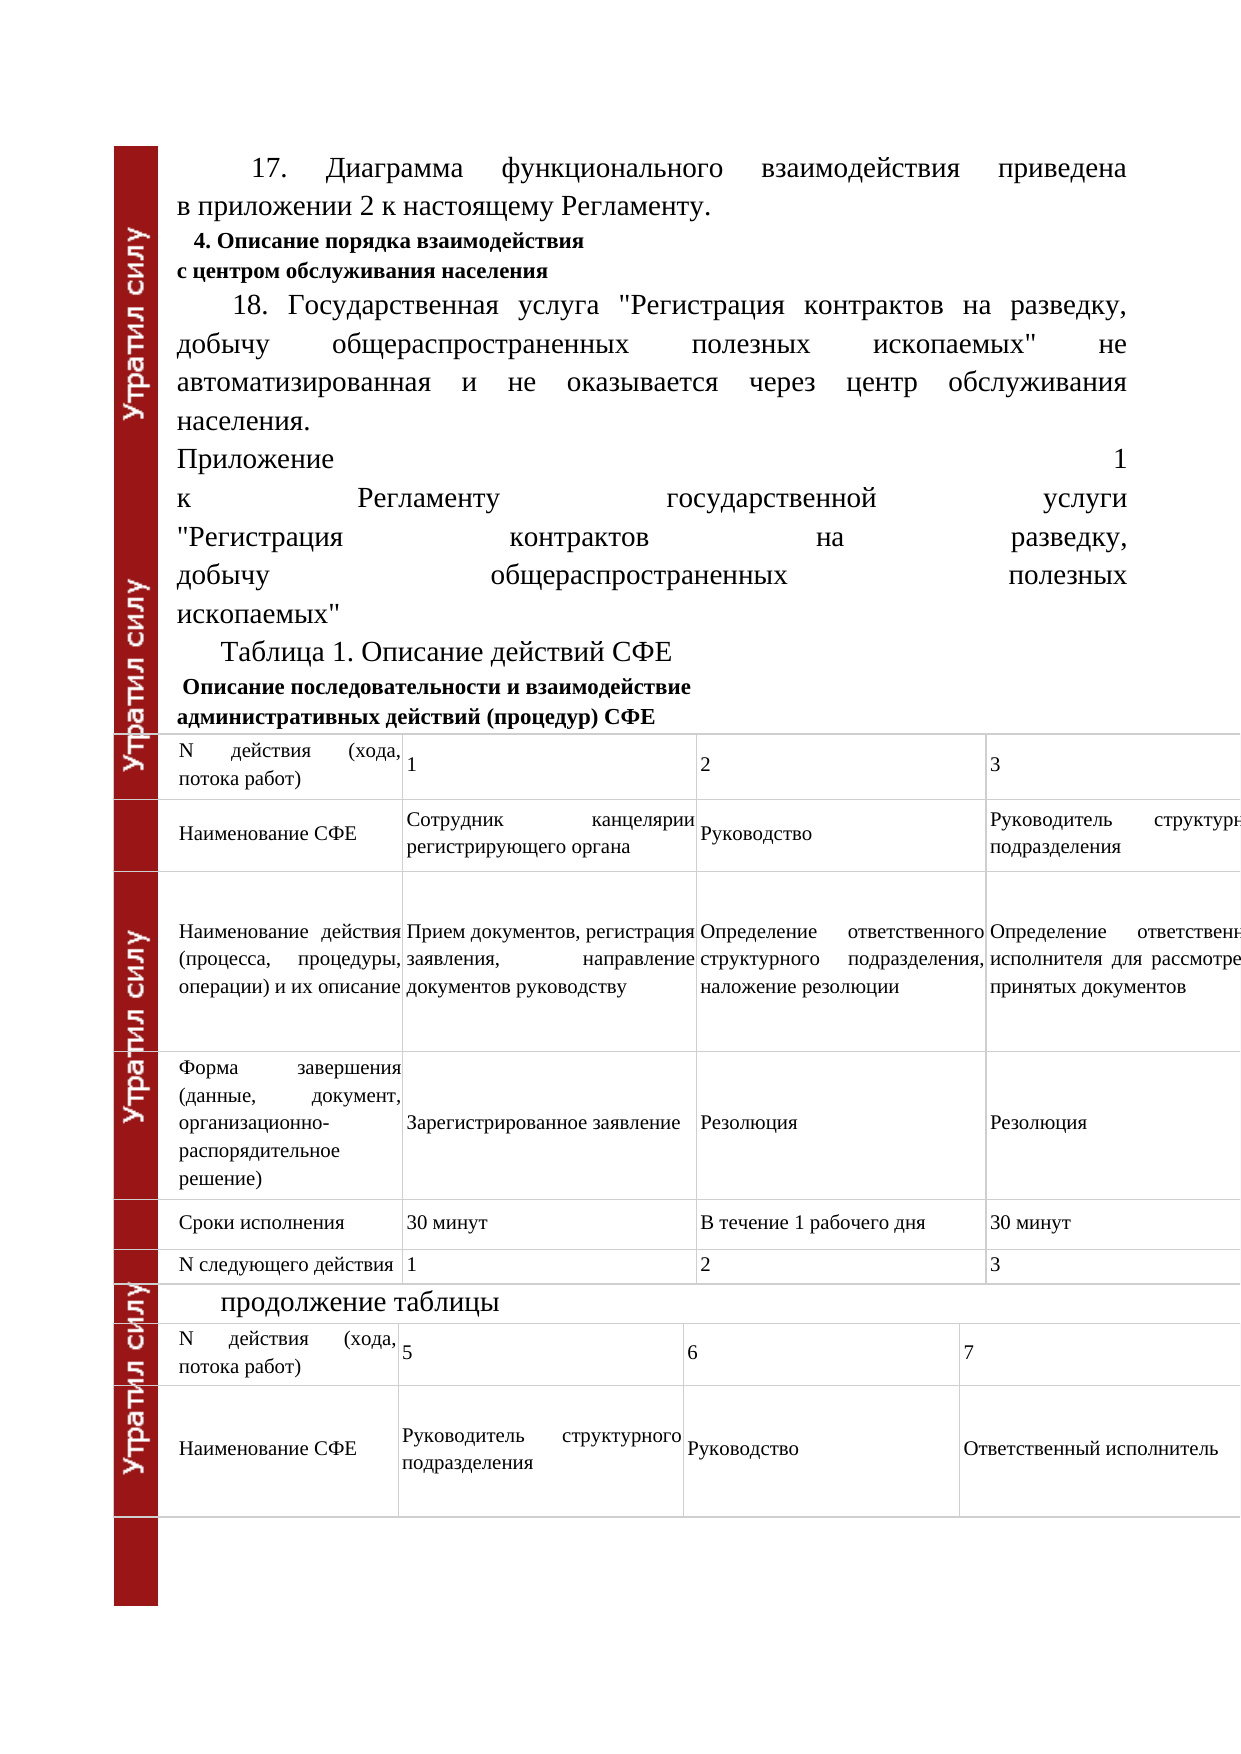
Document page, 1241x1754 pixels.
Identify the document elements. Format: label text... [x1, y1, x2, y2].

table_cell 30 минут [403, 1200, 696, 1249]
table_cell Руководитель структурного подразделения [987, 800, 1240, 871]
picture [114, 668, 158, 673]
text Таблица 1. Описание действий СФЕ [112, 634, 1128, 668]
table_cell Резолюция [987, 1052, 1240, 1199]
table_cell Сотрудник канцелярии регистрирующего органа [403, 800, 696, 871]
table_cell Ответственный исполнитель [960, 1386, 1240, 1516]
table_cell В течение 1 рабочего дня [697, 1200, 985, 1249]
picture [114, 437, 158, 442]
table_cell Руководитель структурного подразделения [399, 1386, 683, 1516]
table_cell Форма завершения (данные, документ, организационно-распорядительное решение) [114, 1052, 402, 1199]
table_cell Зарегистрированное заявление [403, 1052, 696, 1199]
table_cell 30 минут [987, 1200, 1240, 1249]
table_cell N следующего действия [114, 1250, 402, 1283]
table_cell Наименование СФЕ [114, 800, 402, 871]
text Описание последовательности и взаимодействие административных действий (процедур) СФЕ [112, 673, 1128, 729]
table_header 5 [399, 1324, 683, 1385]
table_cell Определение ответственного исполнителя для рассмотрения принятых документов [987, 872, 1240, 1051]
table_header 1 [403, 735, 696, 799]
table_header 2 [697, 735, 985, 799]
picture [114, 1518, 158, 1606]
table_cell Прием документов, регистрация заявления, направление документов руководству [403, 872, 696, 1051]
table_cell Сроки исполнения [114, 1200, 402, 1249]
text 18. Государственная услуга "Регистрация контрактов на разведку, добычу общераспространенных полезных ископаемых" не автоматизированная и не оказывается через центр обслуживания населения. [112, 287, 1128, 437]
text 4. Описание порядка взаимодействия с центром обслуживания населения [112, 227, 1128, 284]
table_cell Определение ответственного структурного подразделения, наложение резолюции [697, 872, 985, 1051]
table_header 3 [987, 735, 1240, 799]
picture [114, 222, 158, 227]
table_cell Руководство [697, 800, 985, 871]
table_header N действия (хода, потока работ) [114, 1324, 398, 1385]
picture [114, 1318, 158, 1323]
table_header 7 [960, 1324, 1240, 1385]
table_cell 3 [987, 1250, 1240, 1283]
picture [114, 729, 158, 733]
table_cell Руководство [684, 1386, 959, 1516]
table_cell Наименование СФЕ [114, 1386, 398, 1516]
picture [114, 629, 158, 634]
table_cell 2 [697, 1250, 985, 1283]
table_cell Наименование действия (процесса, процедуры, операции) и их описание [114, 872, 402, 1051]
table_header N действия (хода, потока работ) [114, 735, 402, 799]
picture [114, 146, 158, 150]
text продолжение таблицы [112, 1284, 1128, 1318]
table_cell Резолюция [697, 1052, 985, 1199]
table_cell 1 [403, 1250, 696, 1283]
table_header 6 [684, 1324, 959, 1385]
text Приложение 1 к Регламенту государственной услуги "Регистрация контрактов на разведку, добычу общераспространенных полезных ископаемых" [112, 442, 1128, 629]
